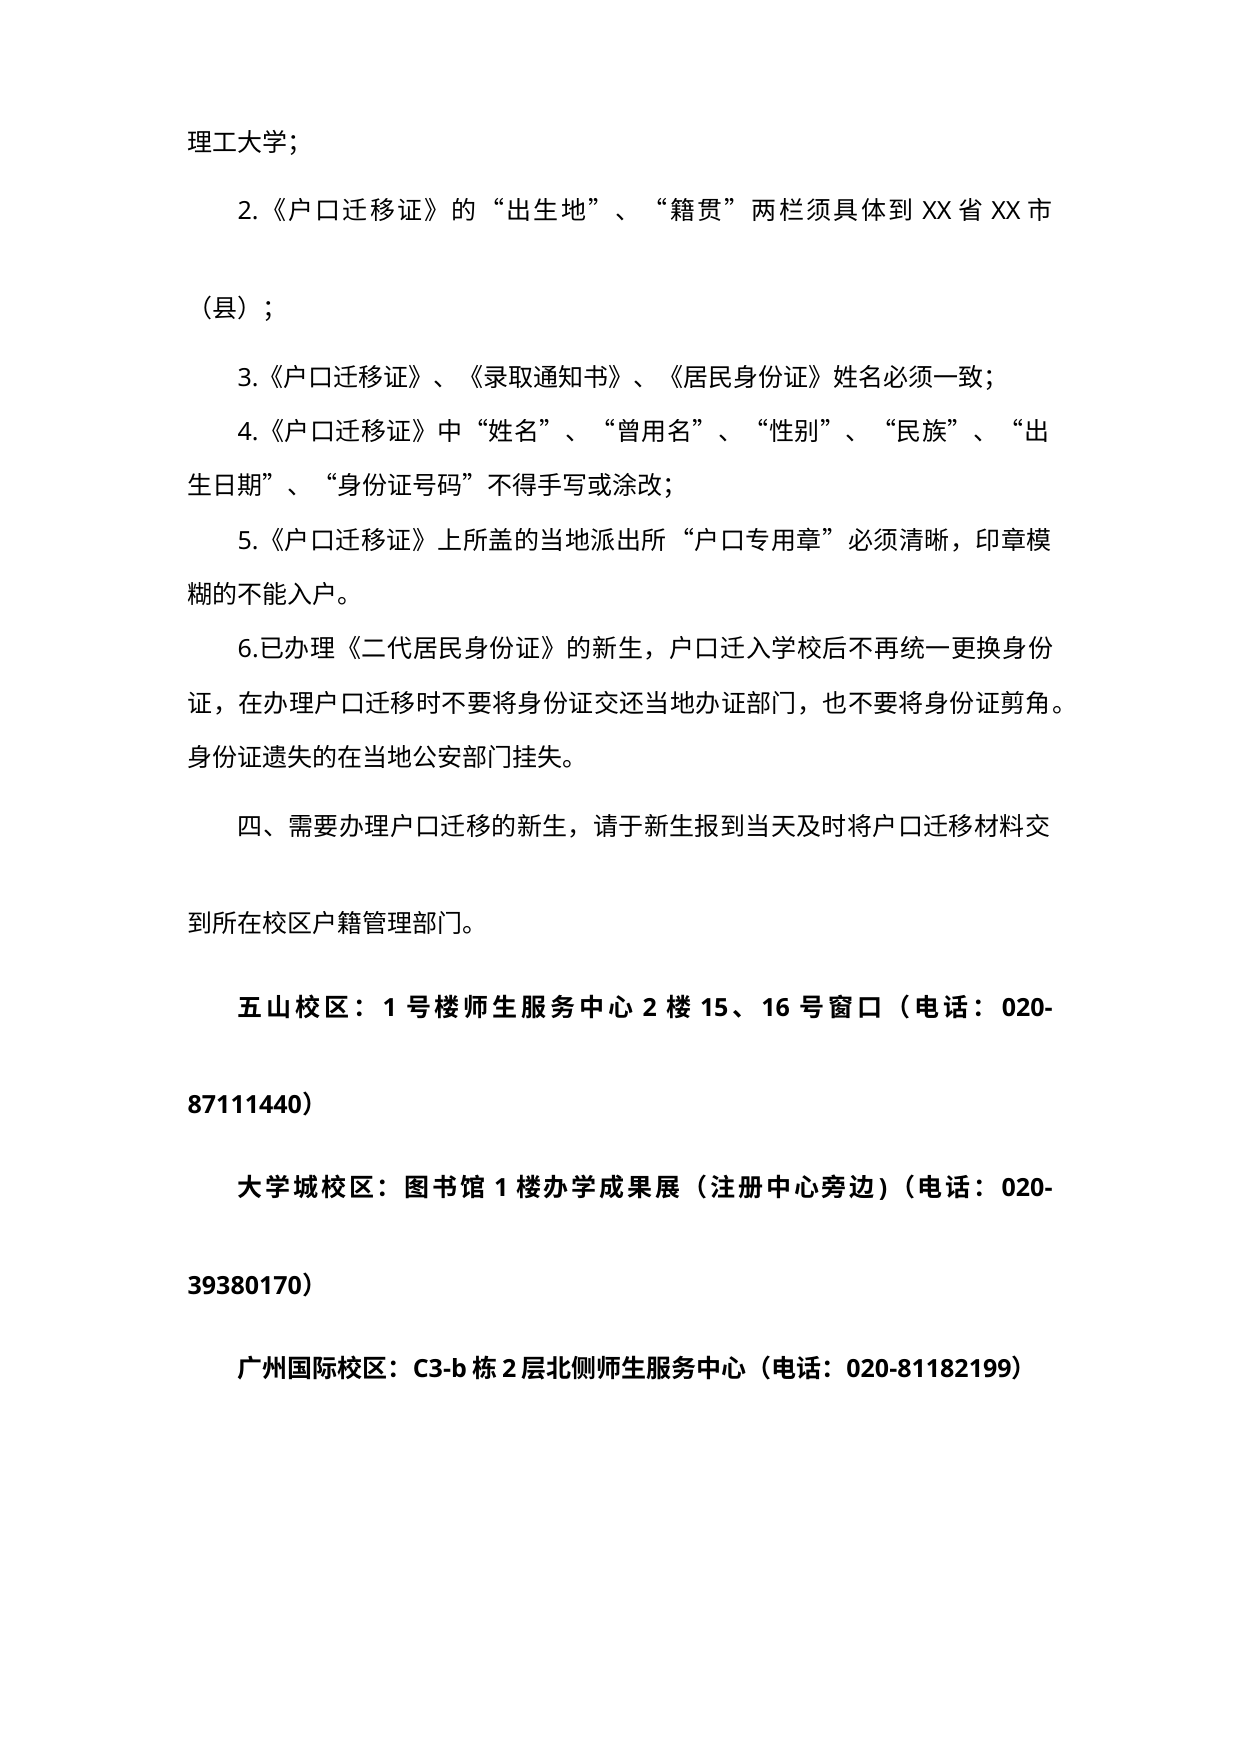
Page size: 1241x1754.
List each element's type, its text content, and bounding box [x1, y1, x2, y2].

text 6.已办理《二代居民身份证》的新生，户口迁入学校后不再统一更换身份证，在办理户口迁移时不要将身份证交还当地办证部门，也不要将身份证剪角。身份证遗失的在当地公安部门挂失。 [187, 629, 1053, 774]
text 2.《户口迁移证》的“出生地”、“籍贯”两栏须具体到XX省XX市（县）； [187, 176, 1053, 339]
text 广州国际校区：C3-b栋2层北侧师生服务中心（电话：020-81182199） [187, 1334, 1053, 1399]
text 4.《户口迁移证》中“姓名”、“曾用名”、“性别”、“民族”、“出生日期”、“身份证号码”不得手写或涂改； [187, 411, 1053, 502]
text 大学城校区：图书馆1楼办学成果展（注册中心旁边)（电话：020-39380170） [187, 1153, 1053, 1316]
text 五山校区：1号楼师生服务中心2楼15、16号窗口（电话：020-87111440） [187, 973, 1053, 1135]
text 3.《户口迁移证》、《录取通知书》、《居民身份证》姓名必须一致； [187, 357, 1053, 393]
text 5.《户口迁移证》上所盖的当地派出所“户口专用章”必须清晰，印章模糊的不能入户。 [187, 520, 1053, 611]
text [187, 122, 1053, 158]
text 四、需要办理户口迁移的新生，请于新生报到当天及时将户口迁移材料交到所在校区户籍管理部门。 [187, 792, 1053, 954]
